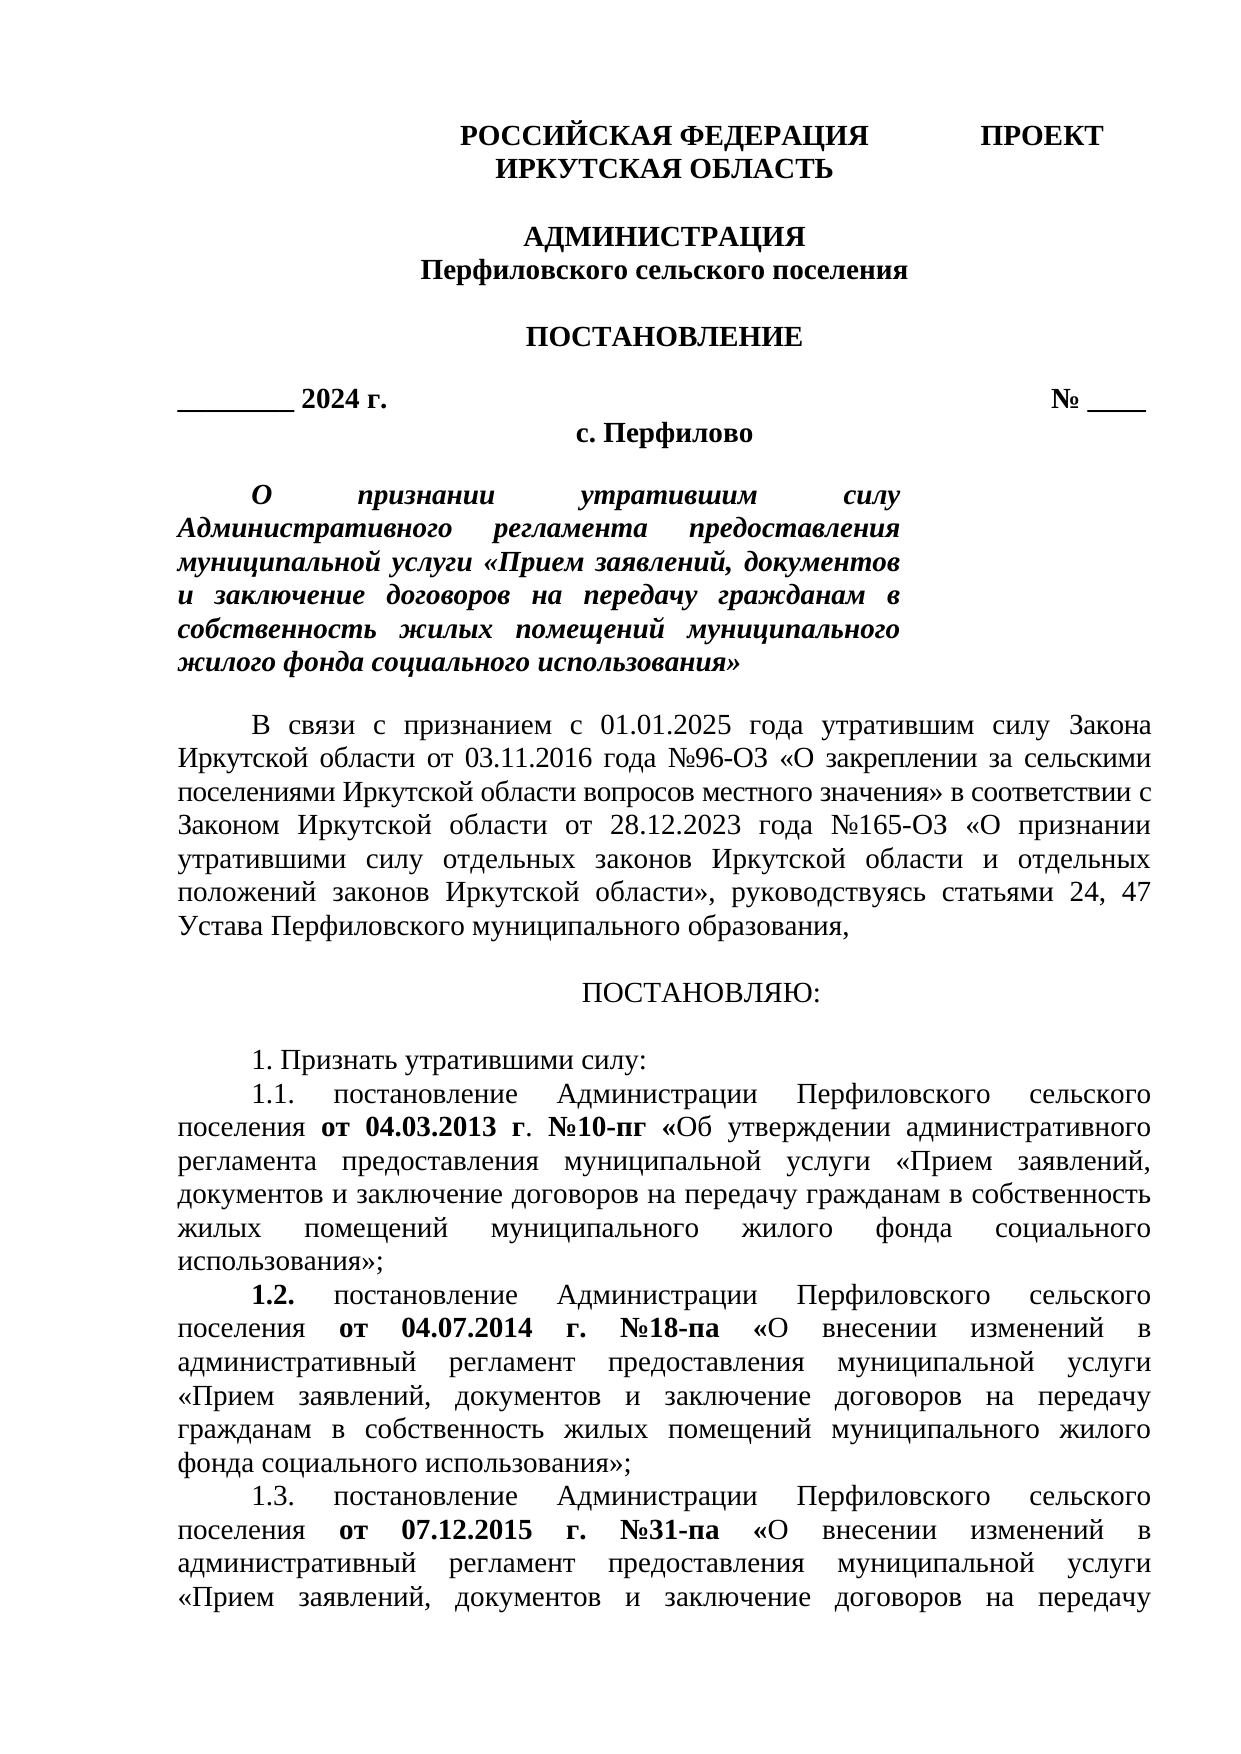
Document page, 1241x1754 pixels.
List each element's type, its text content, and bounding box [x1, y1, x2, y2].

title О признании утратившим силу Административного регламента предоставления муниципальной услуги «Прием заявлений, документов и заключение договоров на передачу гражданам в собственность жилых помещений муниципального жилого фонда социального использования» [177, 477, 901, 678]
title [177, 1478, 1152, 1612]
title 1.2. постановление Администрации Перфиловского сельского поселения от 04.07.2014 г. №18-па «О внесении изменений в административный регламент предоставления муниципальной услуги «Прием заявлений, документов и заключение договоров на передачу гражданам в собственность жилых помещений муниципального жилого фонда социального использования»; [177, 1277, 1152, 1478]
text с. Перфилово [177, 415, 1152, 449]
text АДМИНИСТРАЦИЯ [177, 219, 1152, 252]
title 1. Признать утратившими силу: [177, 1042, 1152, 1076]
text ПОСТАНОВЛЕНИЕ [177, 319, 1152, 353]
text Перфиловского сельского поселения [177, 252, 1152, 286]
text ПОСТАНОВЛЯЮ: [177, 975, 1152, 1009]
text ИРКУТСКАЯ ОБЛАСТЬ [177, 152, 1152, 185]
text В связи с признанием с 01.01.2025 года утратившим силу Закона Иркутской области от 03.11.2016 года №96-ОЗ «О закреплении за сельскими поселениями Иркутской области вопросов местного значения» в соответствии с Законом Иркутской области от 28.12.2023 года №165-ОЗ «О признании утратившими силу отдельных законов Иркутской области и отдельных положений законов Иркутской области», руководствуясь статьями 24, 47 Устава Перфиловского муниципального образования, [177, 707, 1152, 942]
text РОССИЙСКАЯ ФЕДЕРАЦИЯ ПРОЕКТ [177, 118, 1152, 152]
text ________ 2024 г. № ____ [177, 382, 1152, 415]
title 1.1. постановление Администрации Перфиловского сельского поселения от 04.03.2013 г. №10-пг «Об утверждении административного регламента предоставления муниципальной услуги «Прием заявлений, документов и заключение договоров на передачу гражданам в собственность жилых помещений муниципального жилого фонда социального использования»; [177, 1076, 1152, 1277]
